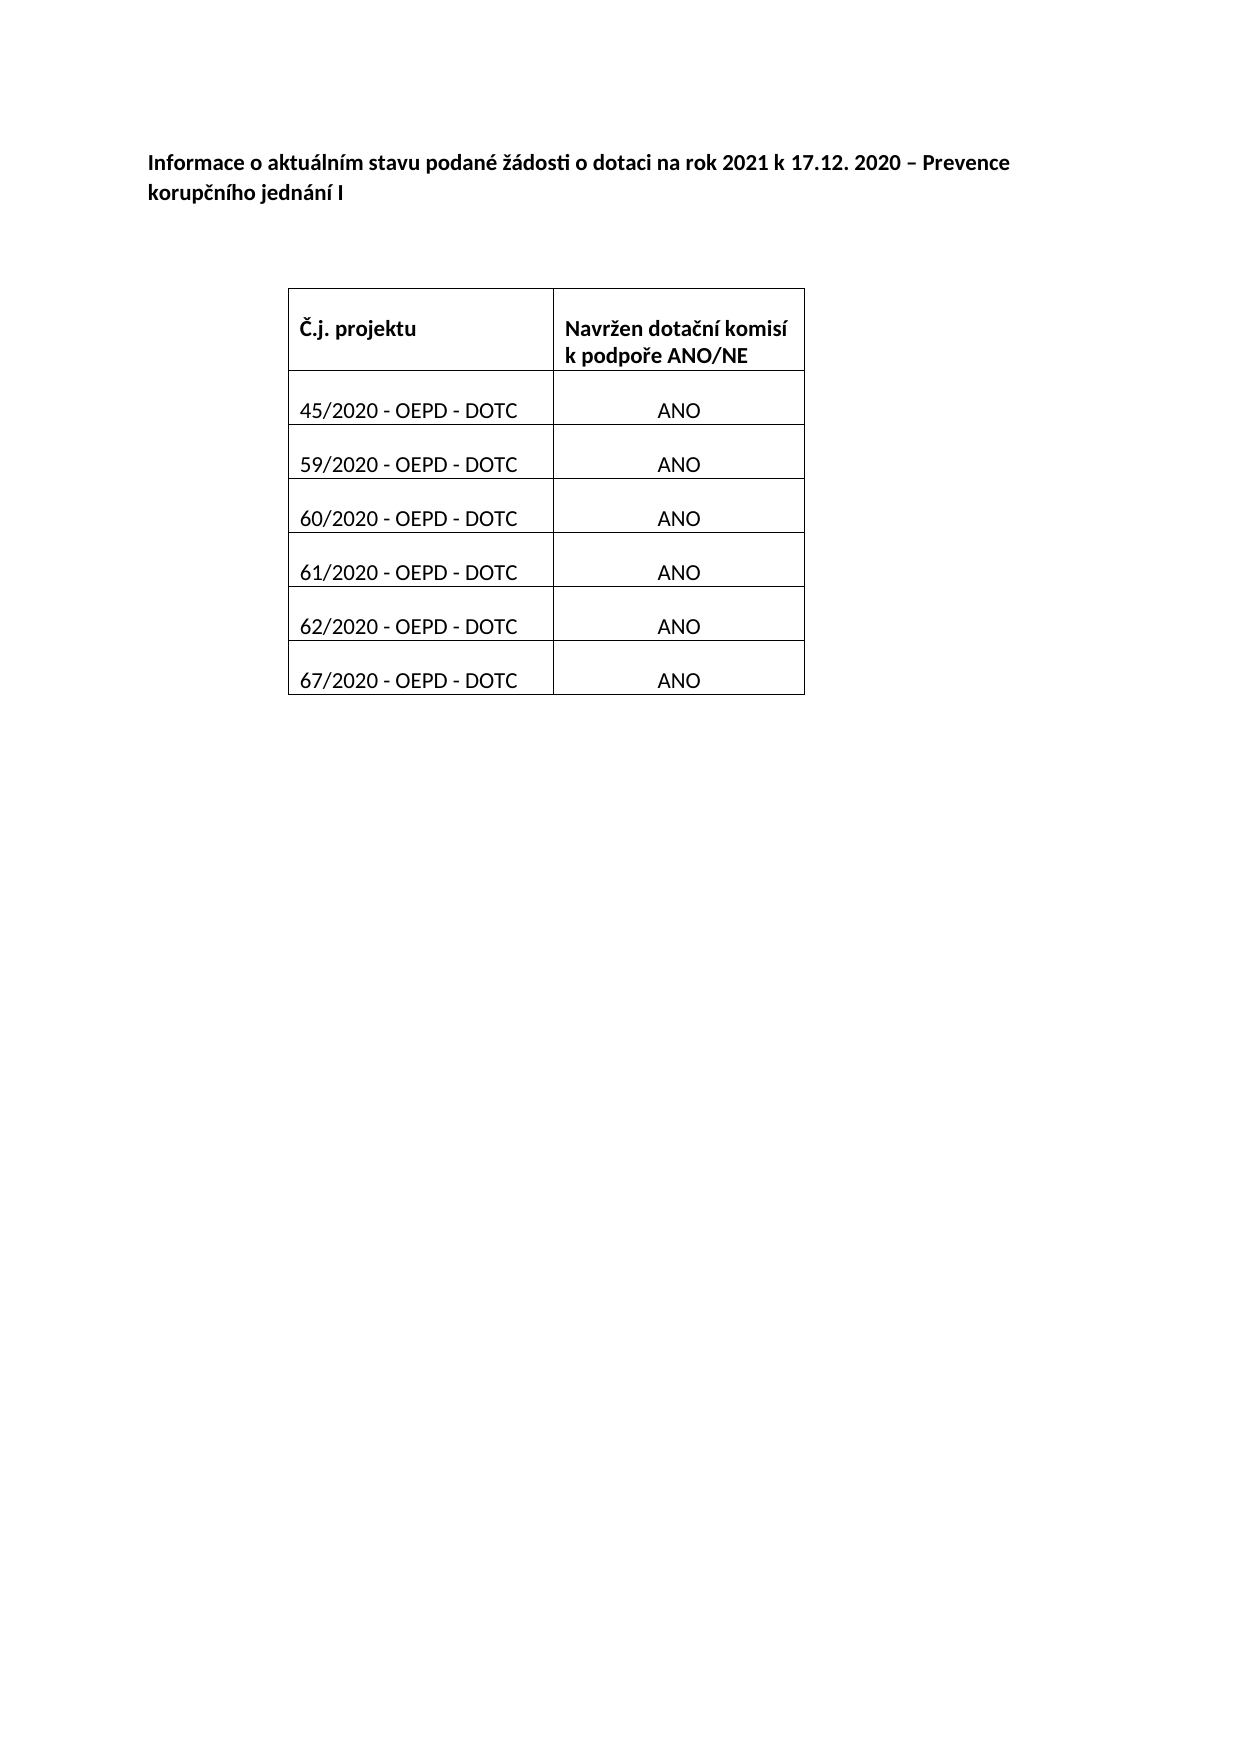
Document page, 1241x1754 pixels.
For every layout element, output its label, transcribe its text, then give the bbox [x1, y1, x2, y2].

table_cell ANO [554, 371, 804, 424]
table_cell 45/2020 - OEPD - DOTC [289, 371, 553, 424]
table_header Navržen dotační komisí k podpoře ANO/NE [554, 289, 804, 370]
table_cell 61/2020 - OEPD - DOTC [289, 533, 553, 586]
table_cell 62/2020 - OEPD - DOTC [289, 587, 553, 640]
table_cell 67/2020 - OEPD - DOTC [289, 641, 553, 694]
table_cell 59/2020 - OEPD - DOTC [289, 425, 553, 478]
table_header Č.j. projektu [289, 289, 553, 370]
table_cell ANO [554, 533, 804, 586]
table_cell ANO [554, 641, 804, 694]
table_cell 60/2020 - OEPD - DOTC [289, 479, 553, 532]
table_cell ANO [554, 425, 804, 478]
table_cell ANO [554, 587, 804, 640]
table_cell ANO [554, 479, 804, 532]
text Informace o aktuálním stavu podané žádosti o dotaci na rok 2021 k 17.12. 2020 – Prevence korupčního jednání I [148, 148, 1093, 206]
